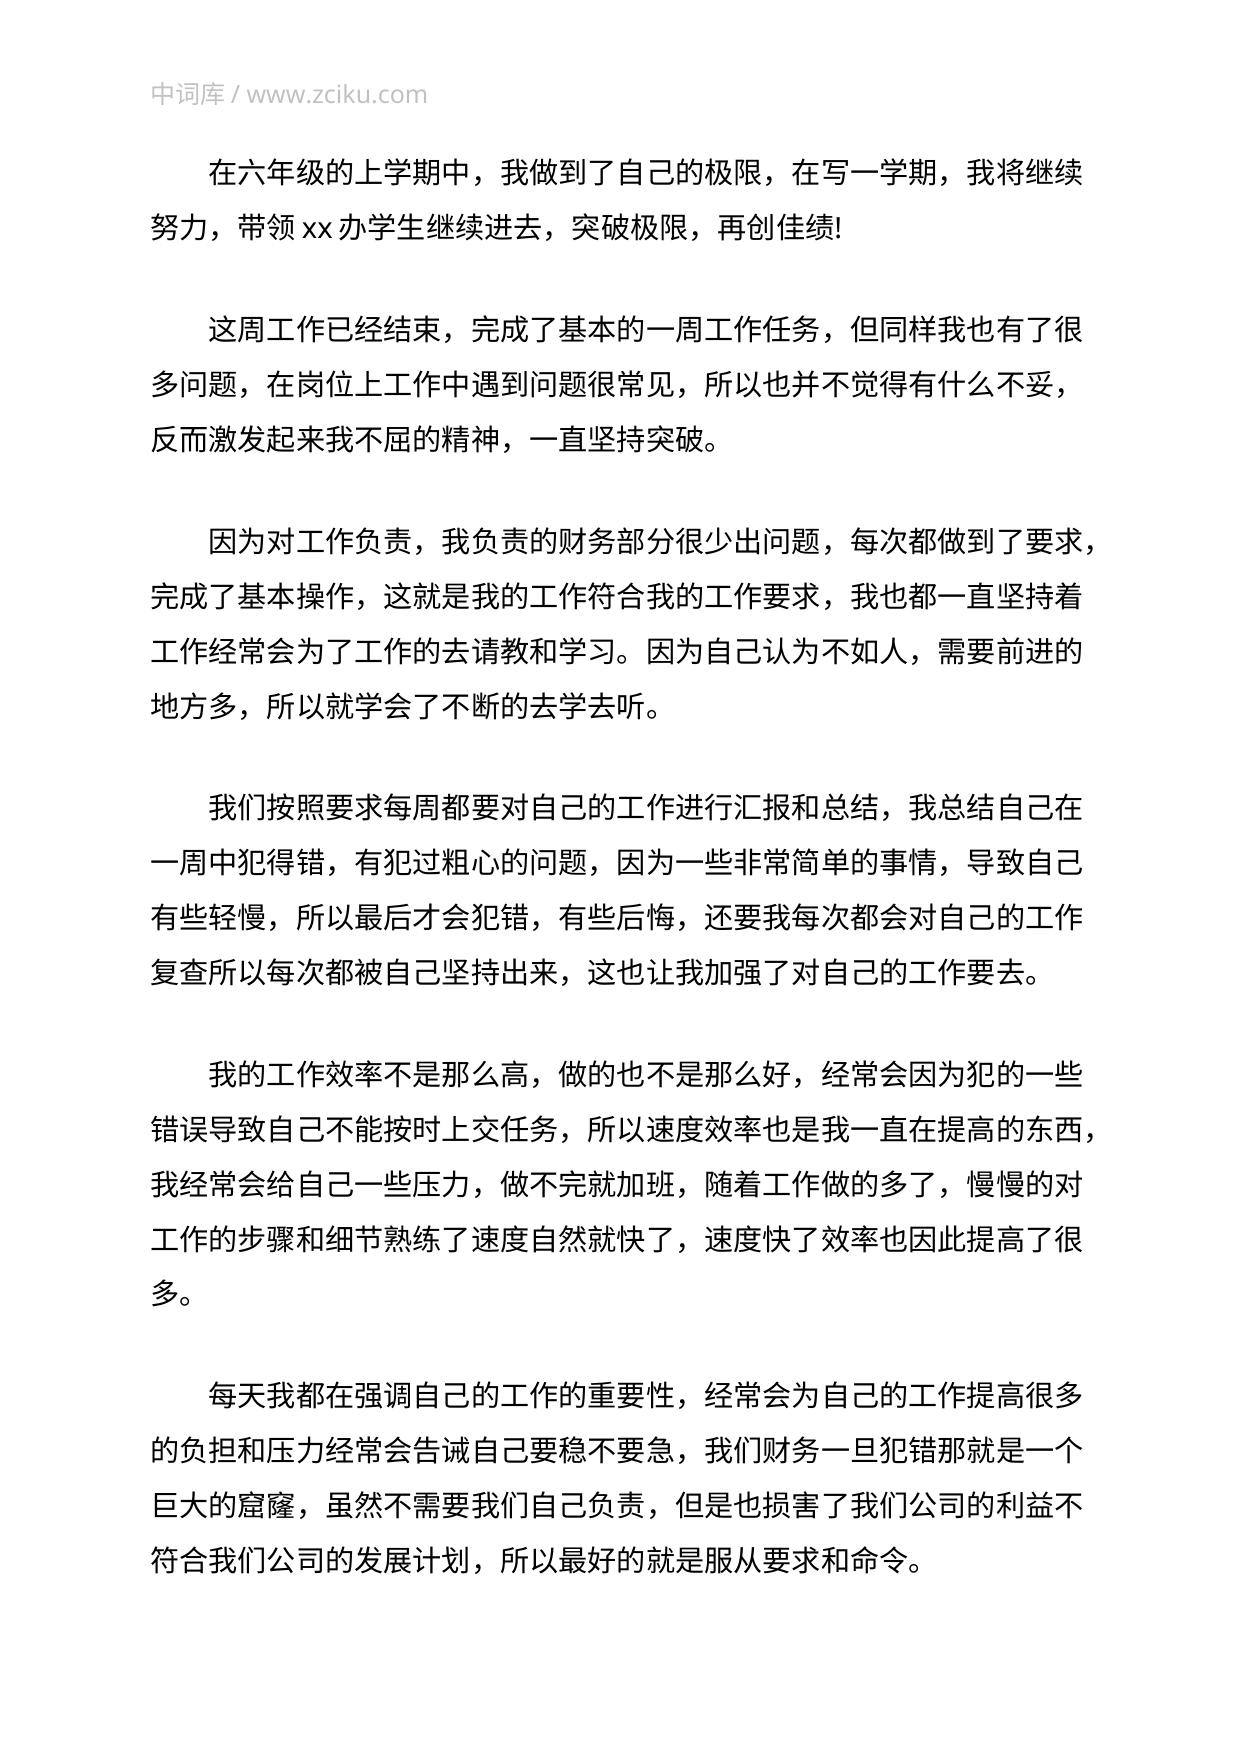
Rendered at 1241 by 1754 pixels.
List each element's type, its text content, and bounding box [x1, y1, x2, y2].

text 在六年级的上学期中，我做到了自己的极限，在写一学期，我将继续努力，带领xx办学生继续进去，突破极限，再创佳绩! [150, 150, 1090, 247]
text 每天我都在强调自己的工作的重要性，经常会为自己的工作提高很多的负担和压力经常会告诫自己要稳不要急，我们财务一旦犯错那就是一个巨大的窟窿，虽然不需要我们自己负责，但是也损害了我们公司的利益不符合我们公司的发展计划，所以最好的就是服从要求和命令。 [150, 1373, 1090, 1580]
text 这周工作已经结束，完成了基本的一周工作任务，但同样我也有了很多问题，在岗位上工作中遇到问题很常见，所以也并不觉得有什么不妥，反而激发起来我不屈的精神，一直坚持突破。 [150, 307, 1090, 459]
text 我的工作效率不是那么高，做的也不是那么好，经常会因为犯的一些错误导致自己不能按时上交任务，所以速度效率也是我一直在提高的东西，我经常会给自己一些压力，做不完就加班，随着工作做的多了，慢慢的对工作的步骤和细节熟练了速度自然就快了，速度快了效率也因此提高了很多。 [150, 1051, 1090, 1313]
text 我们按照要求每周都要对自己的工作进行汇报和总结，我总结自己在一周中犯得错，有犯过粗心的问题，因为一些非常简单的事情，导致自己有些轻慢，所以最后才会犯错，有些后悔，还要我每次都会对自己的工作复查所以每次都被自己坚持出来，这也让我加强了对自己的工作要去。 [150, 785, 1090, 992]
text 因为对工作负责，我负责的财务部分很少出问题，每次都做到了要求，完成了基本操作，这就是我的工作符合我的工作要求，我也都一直坚持着工作经常会为了工作的去请教和学习。因为自己认为不如人，需要前进的地方多，所以就学会了不断的去学去听。 [150, 518, 1090, 725]
